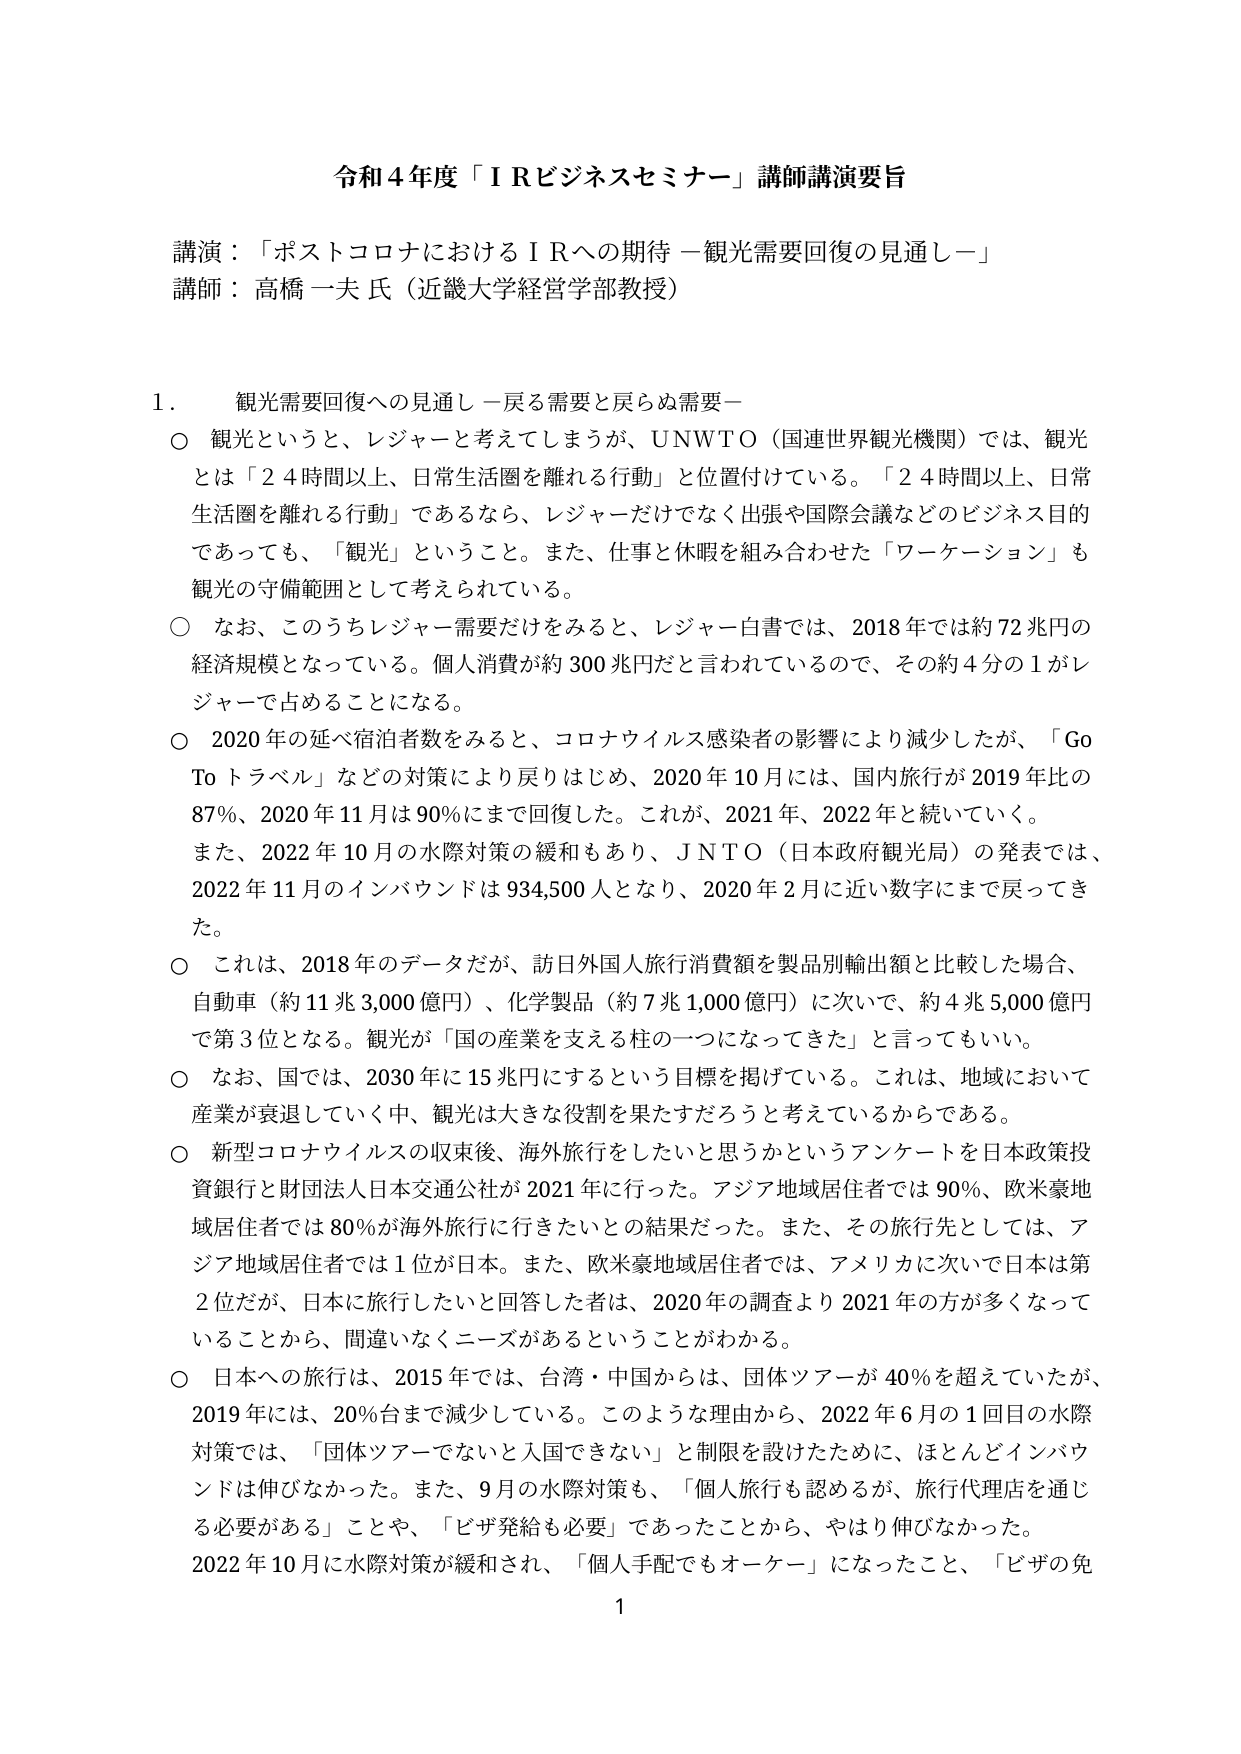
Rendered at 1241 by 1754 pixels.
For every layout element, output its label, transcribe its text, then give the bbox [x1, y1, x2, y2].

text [191, 1544, 1092, 1582]
text ○ 2020年の延べ宿泊者数をみると、コロナウイルス感染者の影響により減少したが、「Go To トラベル」などの対策により戻りはじめ、2020年10月には、国内旅行が2019年比の87％、2020年11月は90％にまで回復した。これが、2021年、2022年と続いていく。 [169, 719, 1092, 832]
text ○ なお、国では、2030年に15兆円にするという目標を掲げている。これは、地域において産業が衰退していく中、観光は大きな役割を果たすだろうと考えているからである。 [169, 1057, 1092, 1132]
text 講演：「ポストコロナにおけるＩＲへの期待 －観光需要回復の見通し－」 [148, 232, 1092, 269]
text ○ なお、このうちレジャー需要だけをみると、レジャー白書では、2018年では約72兆円の経済規模となっている。個人消費が約300兆円だと言われているので、その約４分の１がレジャーで占めることになる。 [148, 607, 1092, 719]
text ○ 新型コロナウイルスの収束後、海外旅行をしたいと思うかというアンケートを日本政策投資銀行と財団法人日本交通公社が2021年に行った。アジア地域居住者では90％、欧米豪地域居住者では80％が海外旅行に行きたいとの結果だった。また、その旅行先としては、アジア地域居住者では１位が日本。また、欧米豪地域居住者では、アメリカに次いで日本は第２位だが、日本に旅行したいと回答した者は、2020年の調査より2021年の方が多くなっていることから、間違いなくニーズがあるということがわかる。 [169, 1132, 1092, 1357]
text ○ 日本への旅行は、2015年では、台湾・中国からは、団体ツアーが40％を超えていたが、2019年には、20％台まで減少している。このような理由から、2022年6月の1回目の水際対策では、「団体ツアーでないと入国できない」と制限を設けたために、ほとんどインバウンドは伸びなかった。また、9月の水際対策も、「個人旅行も認めるが、旅行代理店を通じる必要がある」ことや、「ビザ発給も必要」であったことから、やはり伸びなかった。 [169, 1357, 1092, 1544]
text また、2022年10月の水際対策の緩和もあり、ＪＮＴＯ（日本政府観光局）の発表では、2022年11月のインバウンドは934,500人となり、2020年2月に近い数字にまで戻ってきた。 [191, 832, 1092, 944]
text ○ これは、2018年のデータだが、訪日外国人旅行消費額を製品別輸出額と比較した場合、自動車（約11兆3,000億円）、化学製品（約7兆1,000億円）に次いで、約４兆5,000億円で第３位となる。観光が「国の産業を支える柱の一つになってきた」と言ってもいい。 [169, 944, 1092, 1057]
list 観光需要回復への見通し －戻る需要と戻らぬ需要－ [148, 382, 1092, 419]
text 講師： 高橋 一夫 氏（近畿大学経営学部教授） [148, 269, 1092, 307]
text ○ 観光というと、レジャーと考えてしまうが、ＵＮＷＴＯ（国連世界観光機関）では、観光とは「２４時間以上、日常生活圏を離れる行動」と位置付けている。「２４時間以上、日常生活圏を離れる行動」であるなら、レジャーだけでなく出張や国際会議などのビジネス目的であっても、「観光」ということ。また、仕事と休暇を組み合わせた「ワーケーション」も観光の守備範囲として考えられている。 [169, 419, 1092, 607]
text 令和４年度「ＩＲビジネスセミナー」講師講演要旨 [148, 157, 1092, 194]
